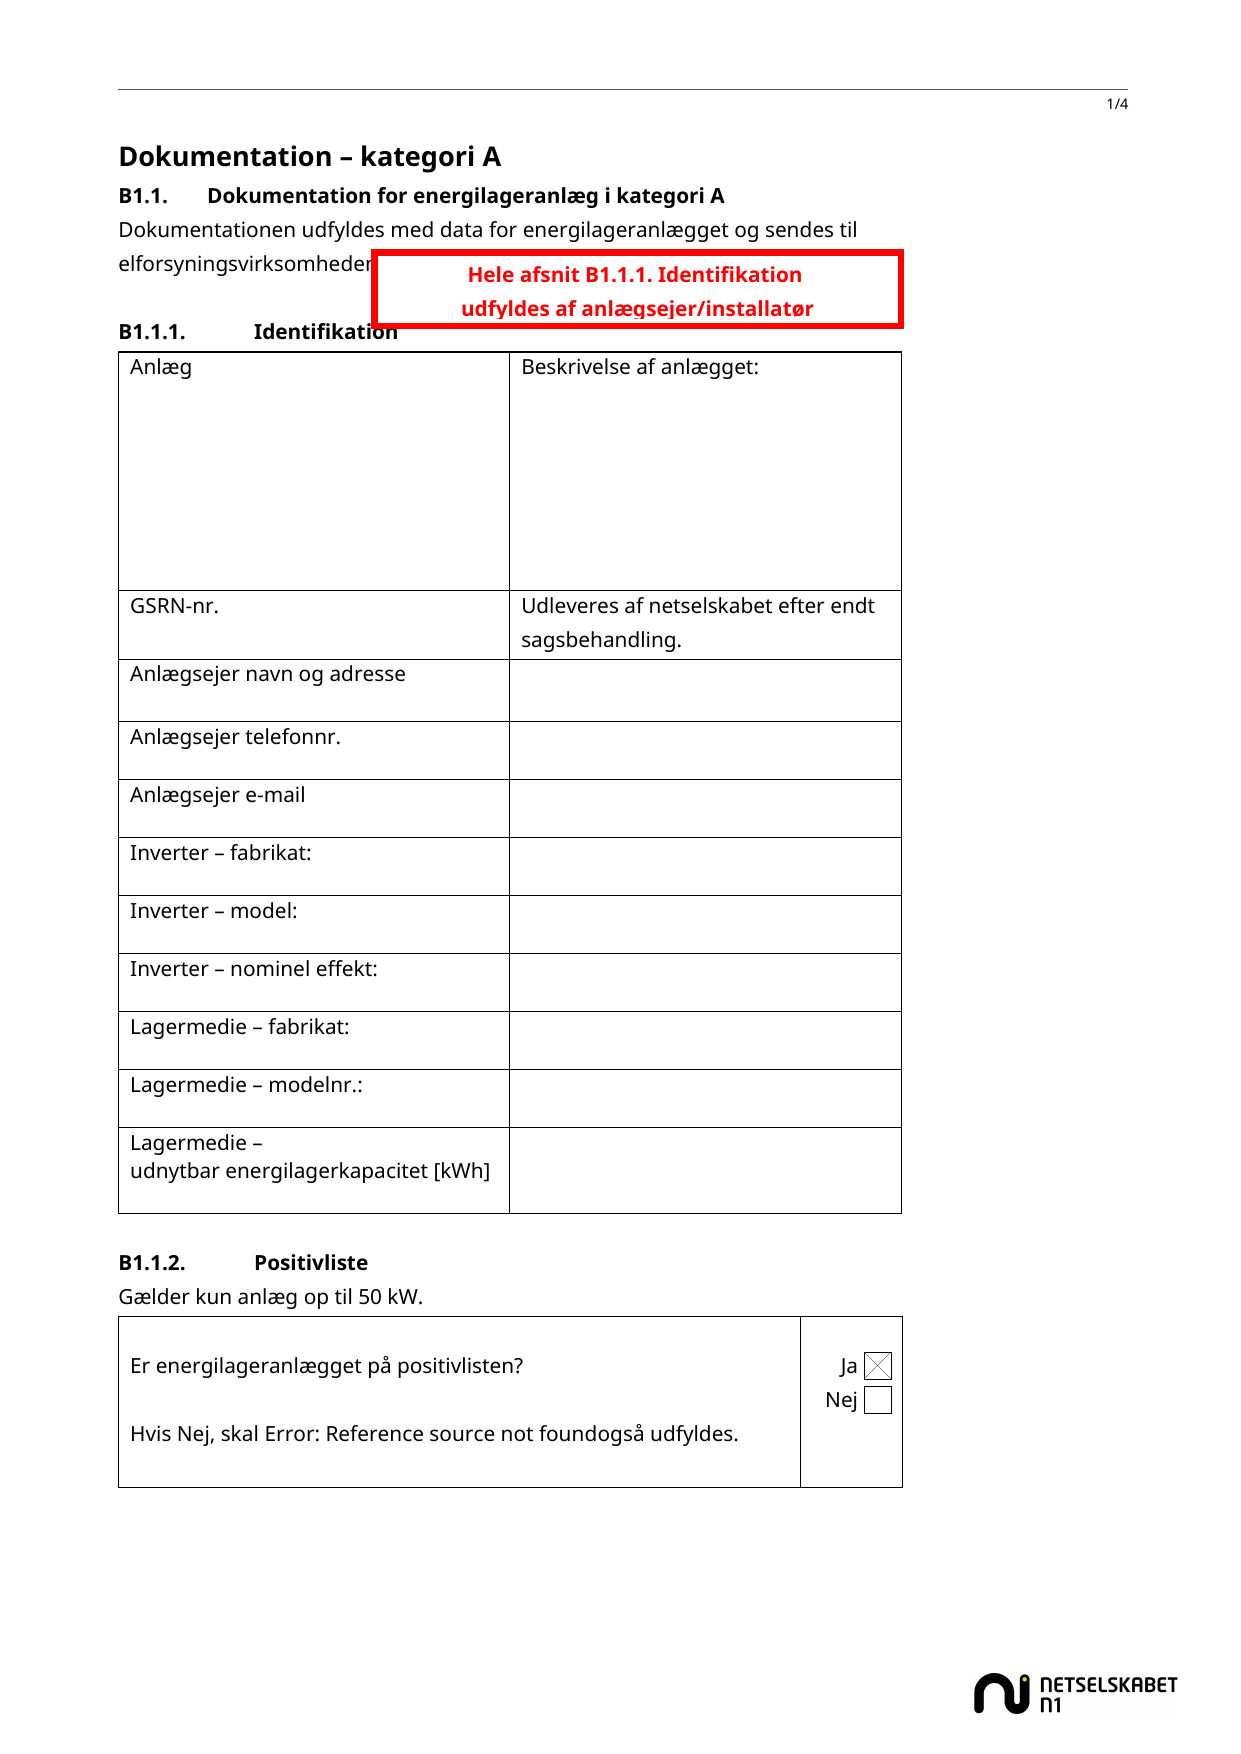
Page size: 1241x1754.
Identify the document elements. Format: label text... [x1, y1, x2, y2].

table_cell [510, 660, 901, 721]
text Dokumentationen udfyldes med data for energilageranlægget og sendes til elforsyningsvirksomheden. [118, 215, 915, 278]
table_cell Udleveres af netselskabet efter endt sagsbehandling. [510, 591, 901, 658]
table_cell [510, 1012, 901, 1069]
table_header Er energilageranlægget på positivlisten? Hvis Nej, skal B1.2. også udfyldes. [119, 1317, 800, 1487]
subtitle Dokumentation – kategori A [118, 137, 915, 174]
table_header Anlæg [119, 353, 509, 590]
table_cell Anlægsejer navn og adresse [119, 660, 509, 721]
picture [974, 1673, 1178, 1714]
text Gælder kun anlæg op til 50 kW. [118, 1282, 915, 1311]
table_cell Lagermedie – modelnr.: [119, 1070, 509, 1127]
table_cell GSRN-nr. [119, 591, 509, 658]
table_cell Inverter – model: [119, 896, 509, 953]
subtitle Positivliste [118, 1248, 915, 1276]
table_cell [510, 838, 901, 895]
table_cell [510, 954, 901, 1011]
table_cell [510, 896, 901, 953]
table_header Ja Nej [801, 1317, 902, 1487]
table_cell Lagermedie – fabrikat: [119, 1012, 509, 1069]
table_cell [510, 1128, 901, 1213]
table_cell Lagermedie – udnytbar energilagerkapacitet [kWh] [119, 1128, 509, 1213]
table_cell [510, 1070, 901, 1127]
subtitle Identifikation [118, 317, 915, 346]
table_cell [510, 722, 901, 779]
table_cell Anlægsejer e-mail [119, 780, 509, 837]
table_cell Inverter – nominel effekt: [119, 954, 509, 1011]
table_header Beskrivelse af anlægget: [510, 353, 901, 590]
table_cell Inverter – fabrikat: [119, 838, 509, 895]
table_cell Anlægsejer telefonnr. [119, 722, 509, 779]
table_cell [510, 780, 901, 837]
subtitle Dokumentation for energilageranlæg i kategori A [118, 181, 915, 209]
